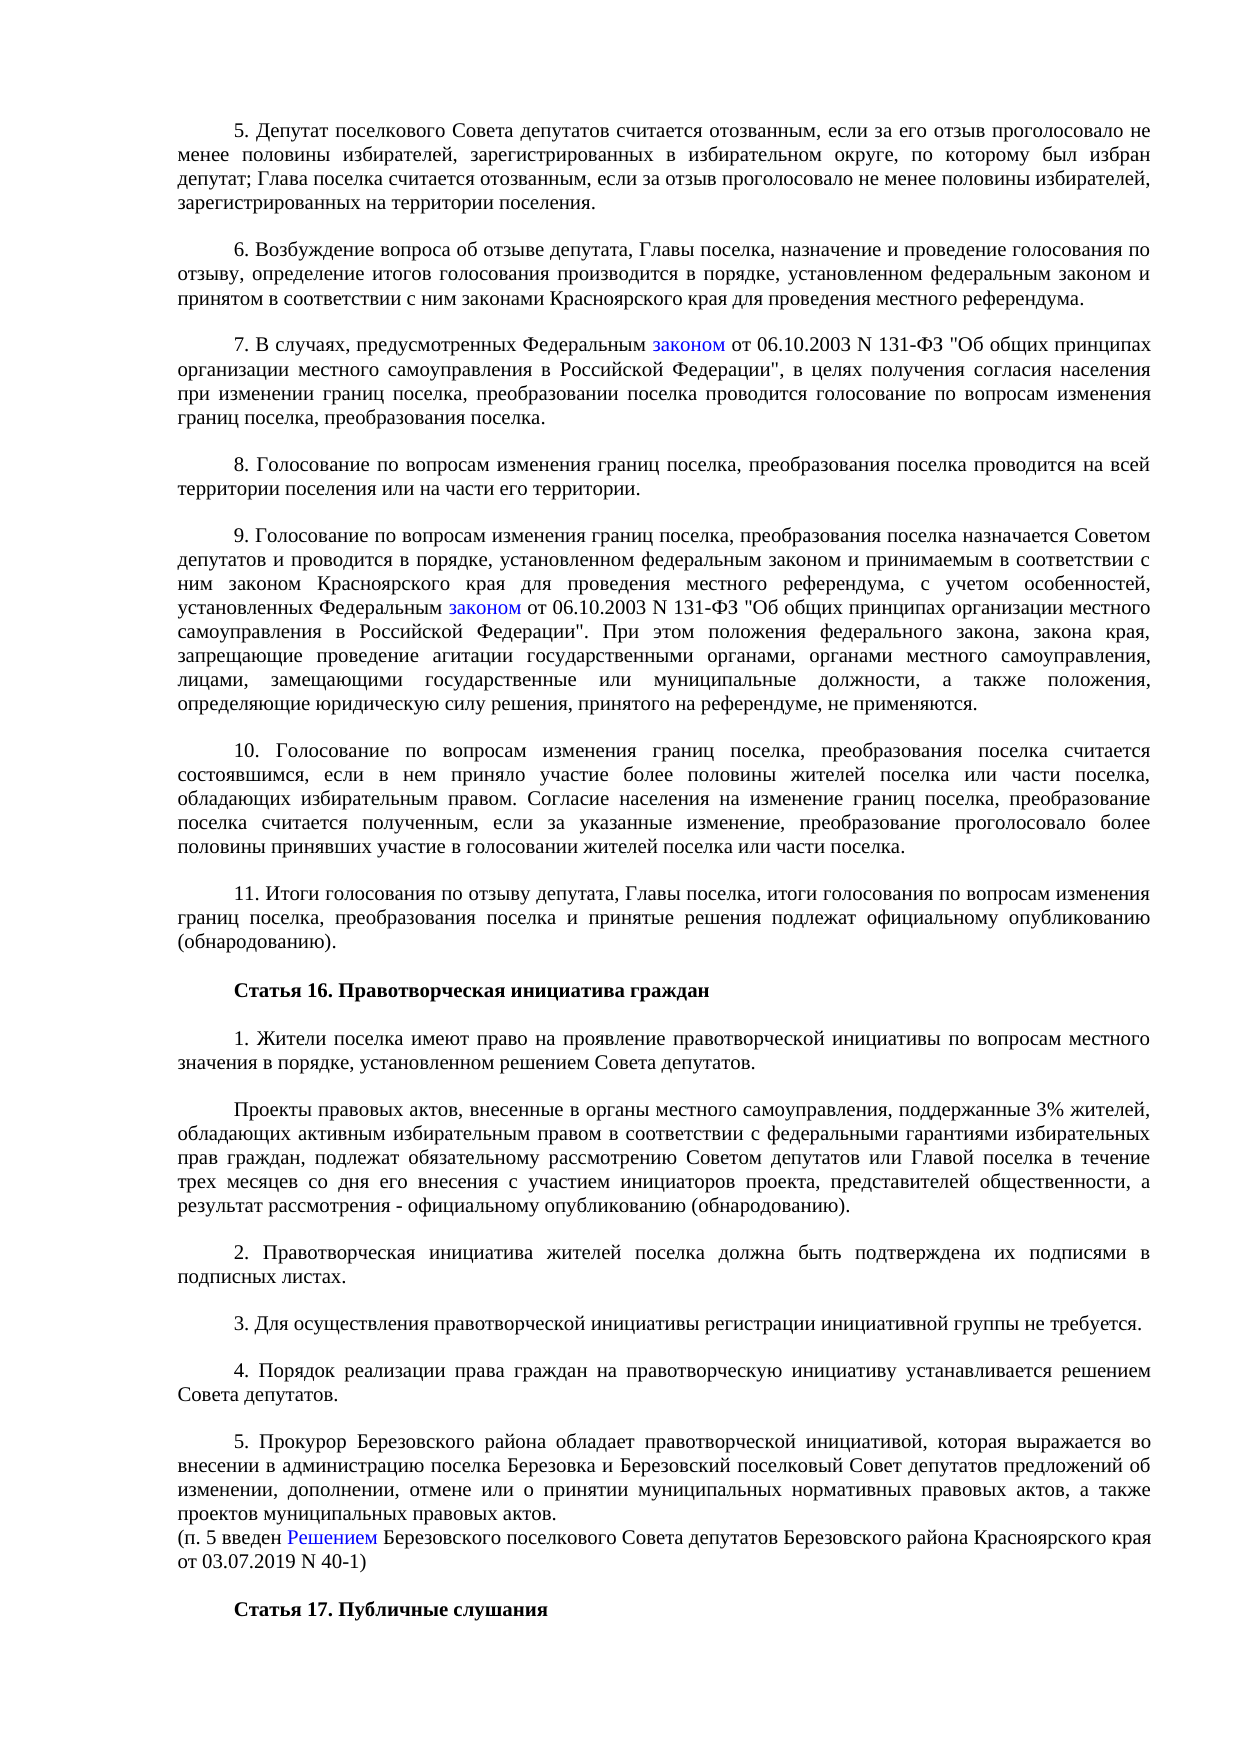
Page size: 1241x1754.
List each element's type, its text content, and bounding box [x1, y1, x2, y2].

text 11. Итоги голосования по отзыву депутата, Главы поселка, итоги голосования по вопросам изменения границ поселка, преобразования поселка и принятые решения подлежат официальному опубликованию (обнародованию). [177, 881, 1152, 953]
title Статья 17. Публичные слушания [177, 1597, 1152, 1621]
title Статья 16. Правотворческая инициатива граждан [177, 977, 1152, 1002]
text 2. Правотворческая инициатива жителей поселка должна быть подтверждена их подписями в подписных листах. [177, 1240, 1152, 1288]
text 10. Голосование по вопросам изменения границ поселка, преобразования поселка считается состоявшимся, если в нем приняло участие более половины жителей поселка или части поселка, обладающих избирательным правом. Согласие населения на изменение границ поселка, преобразование поселка считается полученным, если за указанные изменение, преобразование проголосовало более половины принявших участие в голосовании жителей поселка или части поселка. [177, 738, 1152, 858]
text (п. 5 введен Решением Березовского поселкового Совета депутатов Березовского района Красноярского края от 03.07.2019 N 40-1) [177, 1525, 1152, 1573]
text 6. Возбуждение вопроса об отзыве депутата, Главы поселка, назначение и проведение голосования по отзыву, определение итогов голосования производится в порядке, установленном федеральным законом и принятом в соответствии с ним законами Красноярского края для проведения местного референдума. [177, 237, 1152, 309]
text 5. Прокурор Березовского района обладает правотворческой инициативой, которая выражается во внесении в администрацию поселка Березовка и Березовский поселковый Совет депутатов предложений об изменении, дополнении, отмене или о принятии муниципальных нормативных правовых актов, а также проектов муниципальных правовых актов. [177, 1429, 1152, 1525]
text 3. Для осуществления правотворческой инициативы регистрации инициативной группы не требуется. [177, 1311, 1152, 1335]
text 4. Порядок реализации права граждан на правотворческую инициативу устанавливается решением Совета депутатов. [177, 1358, 1152, 1406]
text 9. Голосование по вопросам изменения границ поселка, преобразования поселка назначается Советом депутатов и проводится в порядке, установленном федеральным законом и принимаемым в соответствии с ним законом Красноярского края для проведения местного референдума, с учетом особенностей, установленных Федеральным законом от 06.10.2003 N 131-ФЗ "Об общих принципах организации местного самоуправления в Российской Федерации". При этом положения федерального закона, закона края, запрещающие проведение агитации государственными органами, органами местного самоуправления, лицами, замещающими государственные или муниципальные должности, а также положения, определяющие юридическую силу решения, принятого на референдуме, не применяются. [177, 523, 1152, 715]
text 5. Депутат поселкового Совета депутатов считается отозванным, если за его отзыв проголосовало не менее половины избирателей, зарегистрированных в избирательном округе, по которому был избран депутат; Глава поселка считается отозванным, если за отзыв проголосовало не менее половины избирателей, зарегистрированных на территории поселения. [177, 118, 1152, 214]
text 1. Жители поселка имеют право на проявление правотворческой инициативы по вопросам местного значения в порядке, установленном решением Совета депутатов. [177, 1026, 1152, 1074]
text Проекты правовых актов, внесенные в органы местного самоуправления, поддержанные 3% жителей, обладающих активным избирательным правом в соответствии с федеральными гарантиями избирательных прав граждан, подлежат обязательному рассмотрению Советом депутатов или Главой поселка в течение трех месяцев со дня его внесения с участием инициаторов проекта, представителей общественности, а результат рассмотрения - официальному опубликованию (обнародованию). [177, 1097, 1152, 1217]
text 7. В случаях, предусмотренных Федеральным законом от 06.10.2003 N 131-ФЗ "Об общих принципах организации местного самоуправления в Российской Федерации", в целях получения согласия населения при изменении границ поселка, преобразовании поселка проводится голосование по вопросам изменения границ поселка, преобразования поселка. [177, 332, 1152, 429]
text 8. Голосование по вопросам изменения границ поселка, преобразования поселка проводится на всей территории поселения или на части его территории. [177, 452, 1152, 500]
